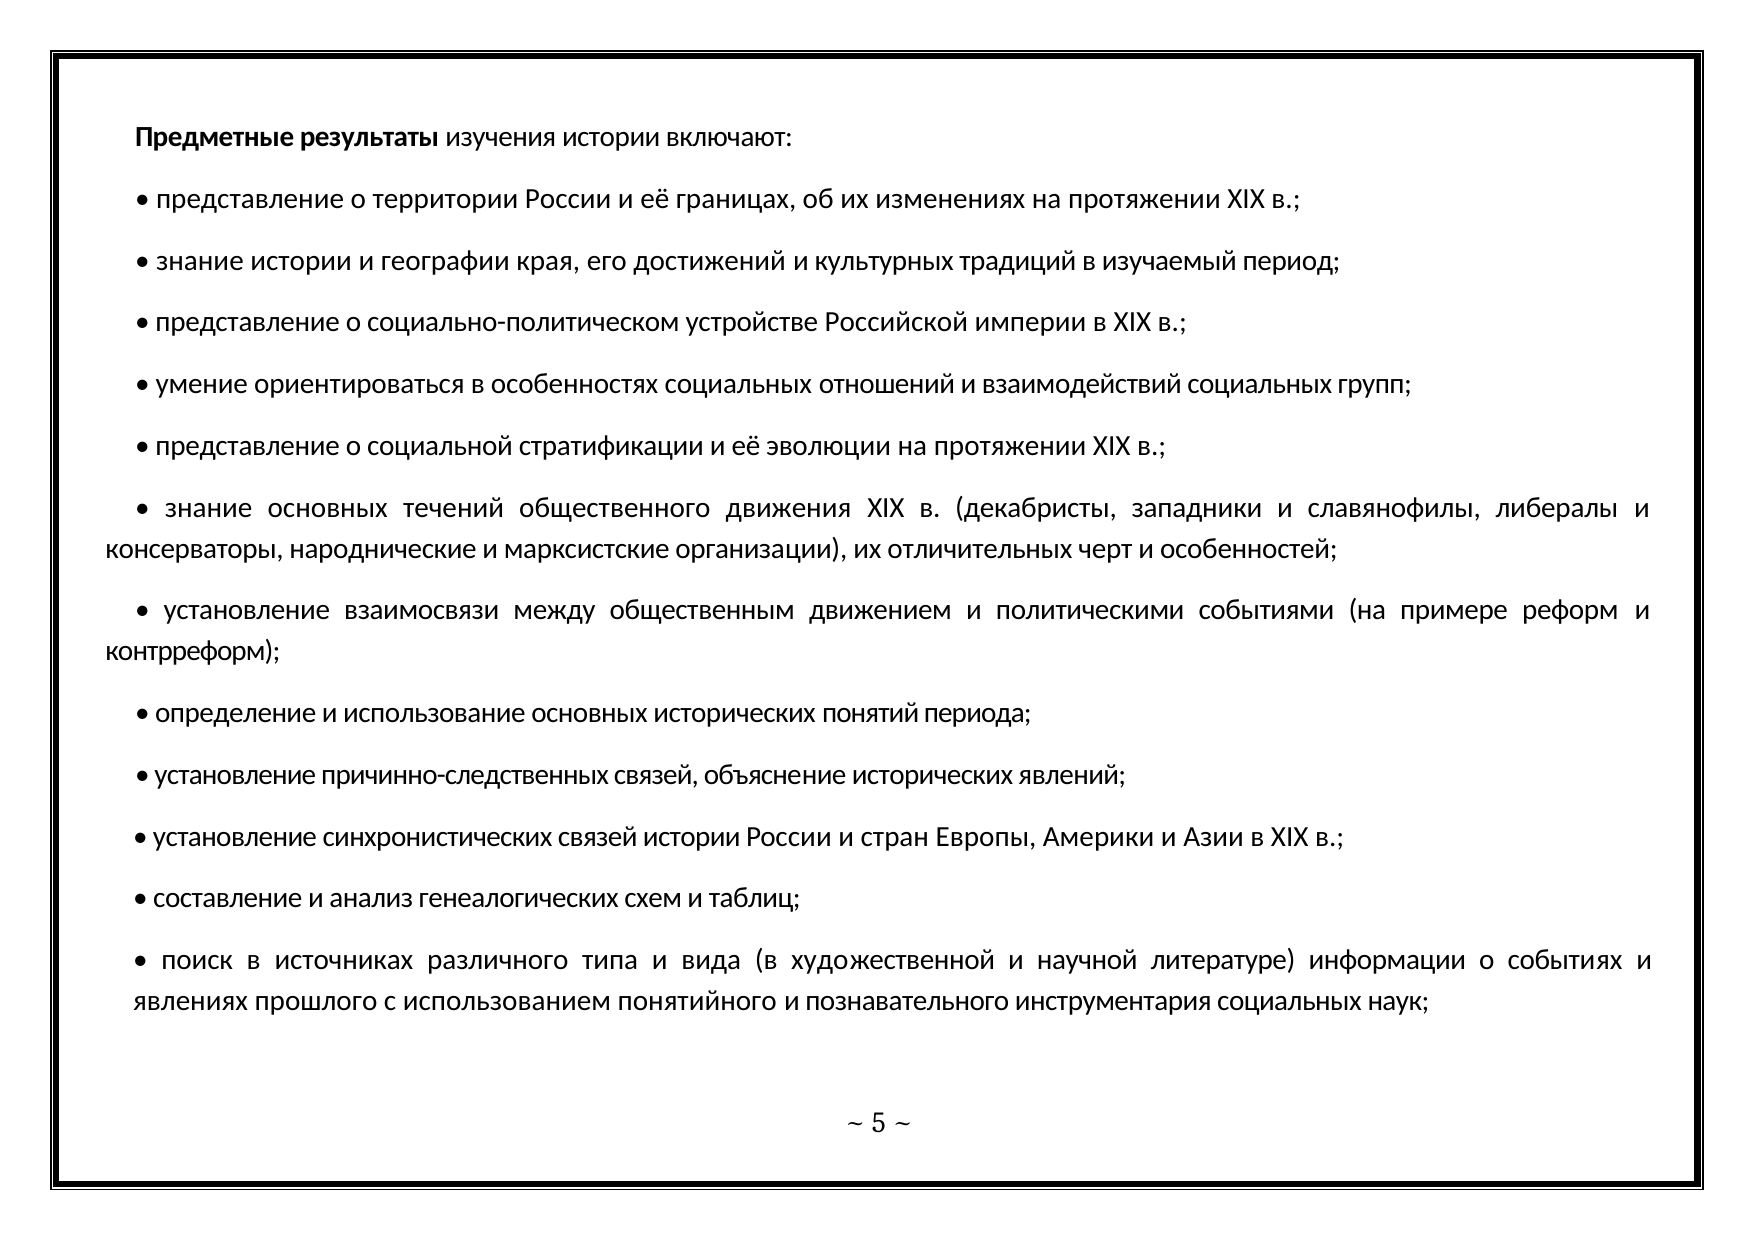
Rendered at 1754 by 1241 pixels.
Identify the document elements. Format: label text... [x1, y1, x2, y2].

text • представление о территории России и её границах, об их изменениях на протяжении XIX в.; [135, 180, 1650, 216]
text • составление и анализ генеалогических схем и таблиц; [133, 879, 1652, 915]
text • установление причинно-следственных связей, объяснение исторических явлений; [105, 756, 1650, 792]
text Предметные результаты изучения истории включают: [135, 118, 1636, 154]
text • представление о социальной стратификации и её эволюции на протяжении XIX в.; [105, 427, 1650, 463]
text • представление о социально-политическом устройстве Российской империи в XIX в.; [105, 303, 1650, 339]
text • знание основных течений общественного движения XIX в. (декабристы, западники и славянофилы, либералы и консерваторы, народнические и марксистские организации), их отличительных черт и особенностей; [105, 489, 1649, 565]
text • поиск в источниках различного типа и вида (в художественной и научной литературе) информации о событиях и явлениях прошлого с использованием понятийного и познавательного инструментария социальных наук; [133, 941, 1652, 1018]
text • определение и использование основных исторических понятий периода; [105, 694, 1650, 730]
text • умение ориентироваться в особенностях социальных отношений и взаимодействий социальных групп; [105, 365, 1650, 401]
text • установление синхронистических связей истории России и стран Европы, Америки и Азии в XIX в.; [103, 818, 1652, 853]
text • установление взаимосвязи между общественным движением и политическими событиями (на примере реформ и контрреформ); [105, 591, 1650, 668]
text • знание истории и географии края, его достижений и культурных традиций в изучаемый период; [105, 242, 1650, 277]
